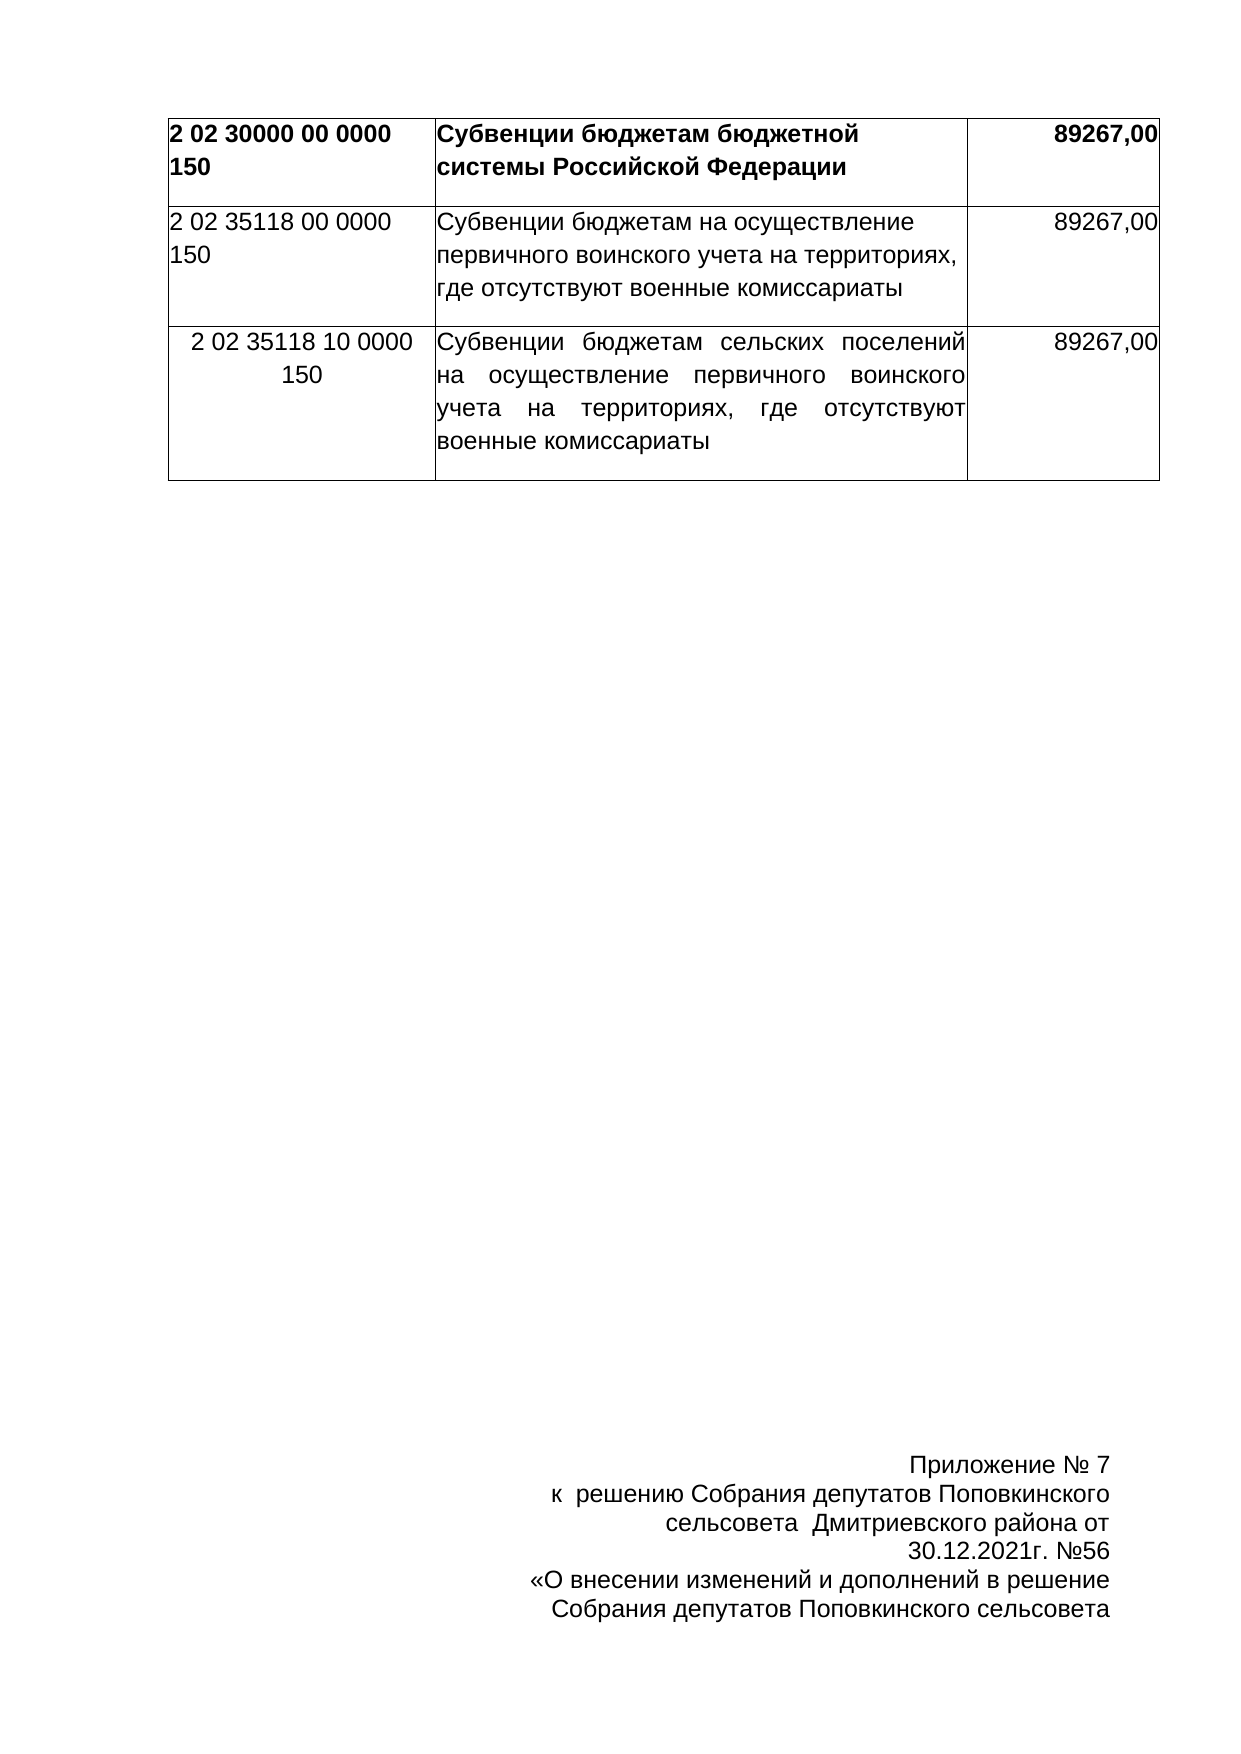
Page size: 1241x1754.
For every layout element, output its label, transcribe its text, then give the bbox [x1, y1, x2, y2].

table_cell Субвенции бюджетам на осуществление первичного воинского учета на территориях, где отсутствуют военные комиссариаты [436, 207, 967, 326]
table_cell 2 02 30000 00 0000 150 [169, 119, 435, 206]
text «О внесении изменений и дополнений в решение [159, 1565, 1110, 1594]
text сельсовета Дмитриевского района от 30.12.2021г. №56 [159, 1508, 1110, 1565]
table_cell 89267,00 [968, 119, 1159, 206]
table_cell Субвенции бюджетам сельских поселений на осуществление первичного воинского учета на территориях, где отсутствуют военные комиссариаты [436, 327, 967, 480]
text Собрания депутатов Поповкинского сельсовета [159, 1594, 1110, 1623]
text Приложение № 7 [159, 1450, 1110, 1479]
table_cell 2 02 35118 00 0000 150 [169, 207, 435, 326]
table_cell Субвенции бюджетам бюджетной системы Российской Федерации [436, 119, 967, 206]
table_cell 89267,00 [968, 327, 1159, 480]
table_cell 89267,00 [968, 207, 1159, 326]
table_cell 2 02 35118 10 0000 150 [169, 327, 435, 480]
text к решению Собрания депутатов Поповкинского [159, 1479, 1110, 1508]
